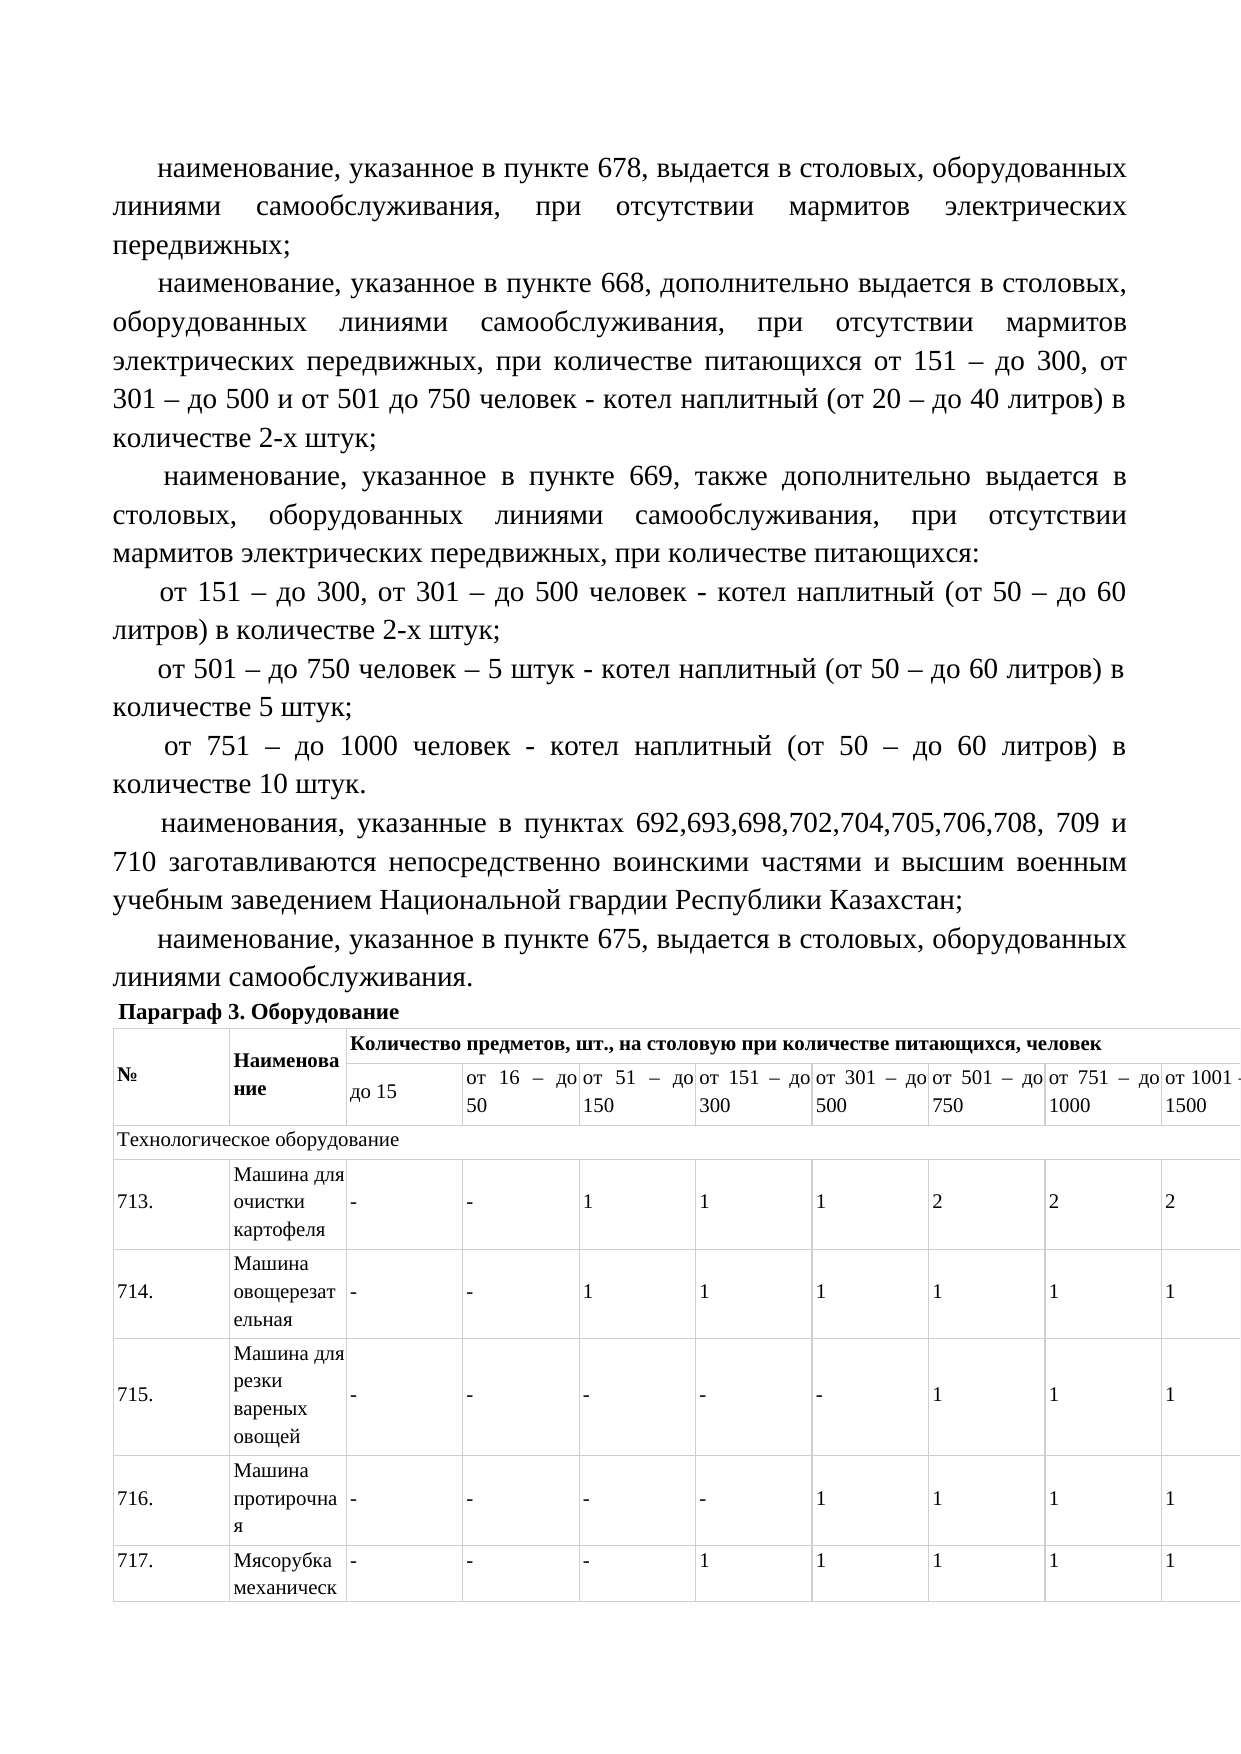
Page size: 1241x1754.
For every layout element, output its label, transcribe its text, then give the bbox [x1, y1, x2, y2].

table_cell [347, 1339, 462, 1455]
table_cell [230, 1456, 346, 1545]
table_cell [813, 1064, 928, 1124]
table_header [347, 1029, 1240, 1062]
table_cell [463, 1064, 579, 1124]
text наименование, указанное в пункте 675, выдается в столовых, оборудованных линиями самообслуживания. [112, 921, 1128, 993]
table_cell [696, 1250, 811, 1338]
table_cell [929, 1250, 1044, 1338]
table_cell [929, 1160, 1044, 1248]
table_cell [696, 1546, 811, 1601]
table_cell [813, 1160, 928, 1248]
text наименование, указанное в пункте 678, выдается в столовых, оборудованных линиями самообслуживания, при отсутствии мармитов электрических передвижных; [112, 150, 1128, 261]
text от 151 – до 300, от 301 – до 500 человек - котел наплитный (от 50 – до 60 литров) в количестве 2-х штук; [112, 574, 1128, 646]
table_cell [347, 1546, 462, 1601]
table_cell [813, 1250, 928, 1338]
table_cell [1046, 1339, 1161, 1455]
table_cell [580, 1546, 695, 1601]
text Параграф 3. Оборудование [112, 998, 1128, 1024]
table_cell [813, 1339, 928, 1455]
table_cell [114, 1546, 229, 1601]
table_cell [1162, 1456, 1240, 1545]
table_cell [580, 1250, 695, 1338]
text наименование, указанное в пункте 669, также дополнительно выдается в столовых, оборудованных линиями самообслуживания, при отсутствии мармитов электрических передвижных, при количестве питающихся: [112, 458, 1128, 569]
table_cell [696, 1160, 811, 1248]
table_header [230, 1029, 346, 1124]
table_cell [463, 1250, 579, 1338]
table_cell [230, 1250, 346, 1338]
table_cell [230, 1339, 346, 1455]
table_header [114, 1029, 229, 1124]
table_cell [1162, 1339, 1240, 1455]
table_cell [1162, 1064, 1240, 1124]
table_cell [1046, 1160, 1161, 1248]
text от 751 – до 1000 человек - котел наплитный (от 50 – до 60 литров) в количестве 10 штук. [112, 728, 1128, 800]
text от 501 – до 750 человек – 5 штук - котел наплитный (от 50 – до 60 литров) в количестве 5 штук; [112, 651, 1128, 723]
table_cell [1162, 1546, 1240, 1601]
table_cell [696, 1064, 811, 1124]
text наименования, указанные в пунктах 692,693,698,702,704,705,706,708, 709 и 710 заготавливаются непосредственно воинскими частями и высшим военным учебным заведением Национальной гвардии Республики Казахстан; [112, 805, 1128, 916]
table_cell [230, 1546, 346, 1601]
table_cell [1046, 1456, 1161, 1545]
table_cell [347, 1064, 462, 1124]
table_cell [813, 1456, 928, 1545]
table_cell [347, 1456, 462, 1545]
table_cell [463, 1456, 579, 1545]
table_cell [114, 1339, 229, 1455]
text наименование, указанное в пункте 668, дополнительно выдается в столовых, оборудованных линиями самообслуживания, при отсутствии мармитов электрических передвижных, при количестве питающихся от 151 – до 300, от 301 – до 500 и от 501 до 750 человек - котел наплитный (от 20 – до 40 литров) в количестве 2-х штук; [112, 266, 1128, 453]
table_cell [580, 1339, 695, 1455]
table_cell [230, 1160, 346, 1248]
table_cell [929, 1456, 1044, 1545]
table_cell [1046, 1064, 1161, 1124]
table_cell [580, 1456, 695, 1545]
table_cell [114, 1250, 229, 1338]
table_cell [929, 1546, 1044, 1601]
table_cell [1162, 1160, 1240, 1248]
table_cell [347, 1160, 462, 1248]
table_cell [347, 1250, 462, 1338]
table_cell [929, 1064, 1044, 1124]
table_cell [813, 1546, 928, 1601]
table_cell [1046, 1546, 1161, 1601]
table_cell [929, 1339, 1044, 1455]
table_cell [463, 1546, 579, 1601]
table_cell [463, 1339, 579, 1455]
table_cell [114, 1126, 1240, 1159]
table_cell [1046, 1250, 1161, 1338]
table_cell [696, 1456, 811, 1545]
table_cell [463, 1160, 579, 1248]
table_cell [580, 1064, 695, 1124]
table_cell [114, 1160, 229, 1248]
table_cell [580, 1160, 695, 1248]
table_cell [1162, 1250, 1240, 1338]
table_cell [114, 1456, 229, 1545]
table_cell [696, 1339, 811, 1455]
